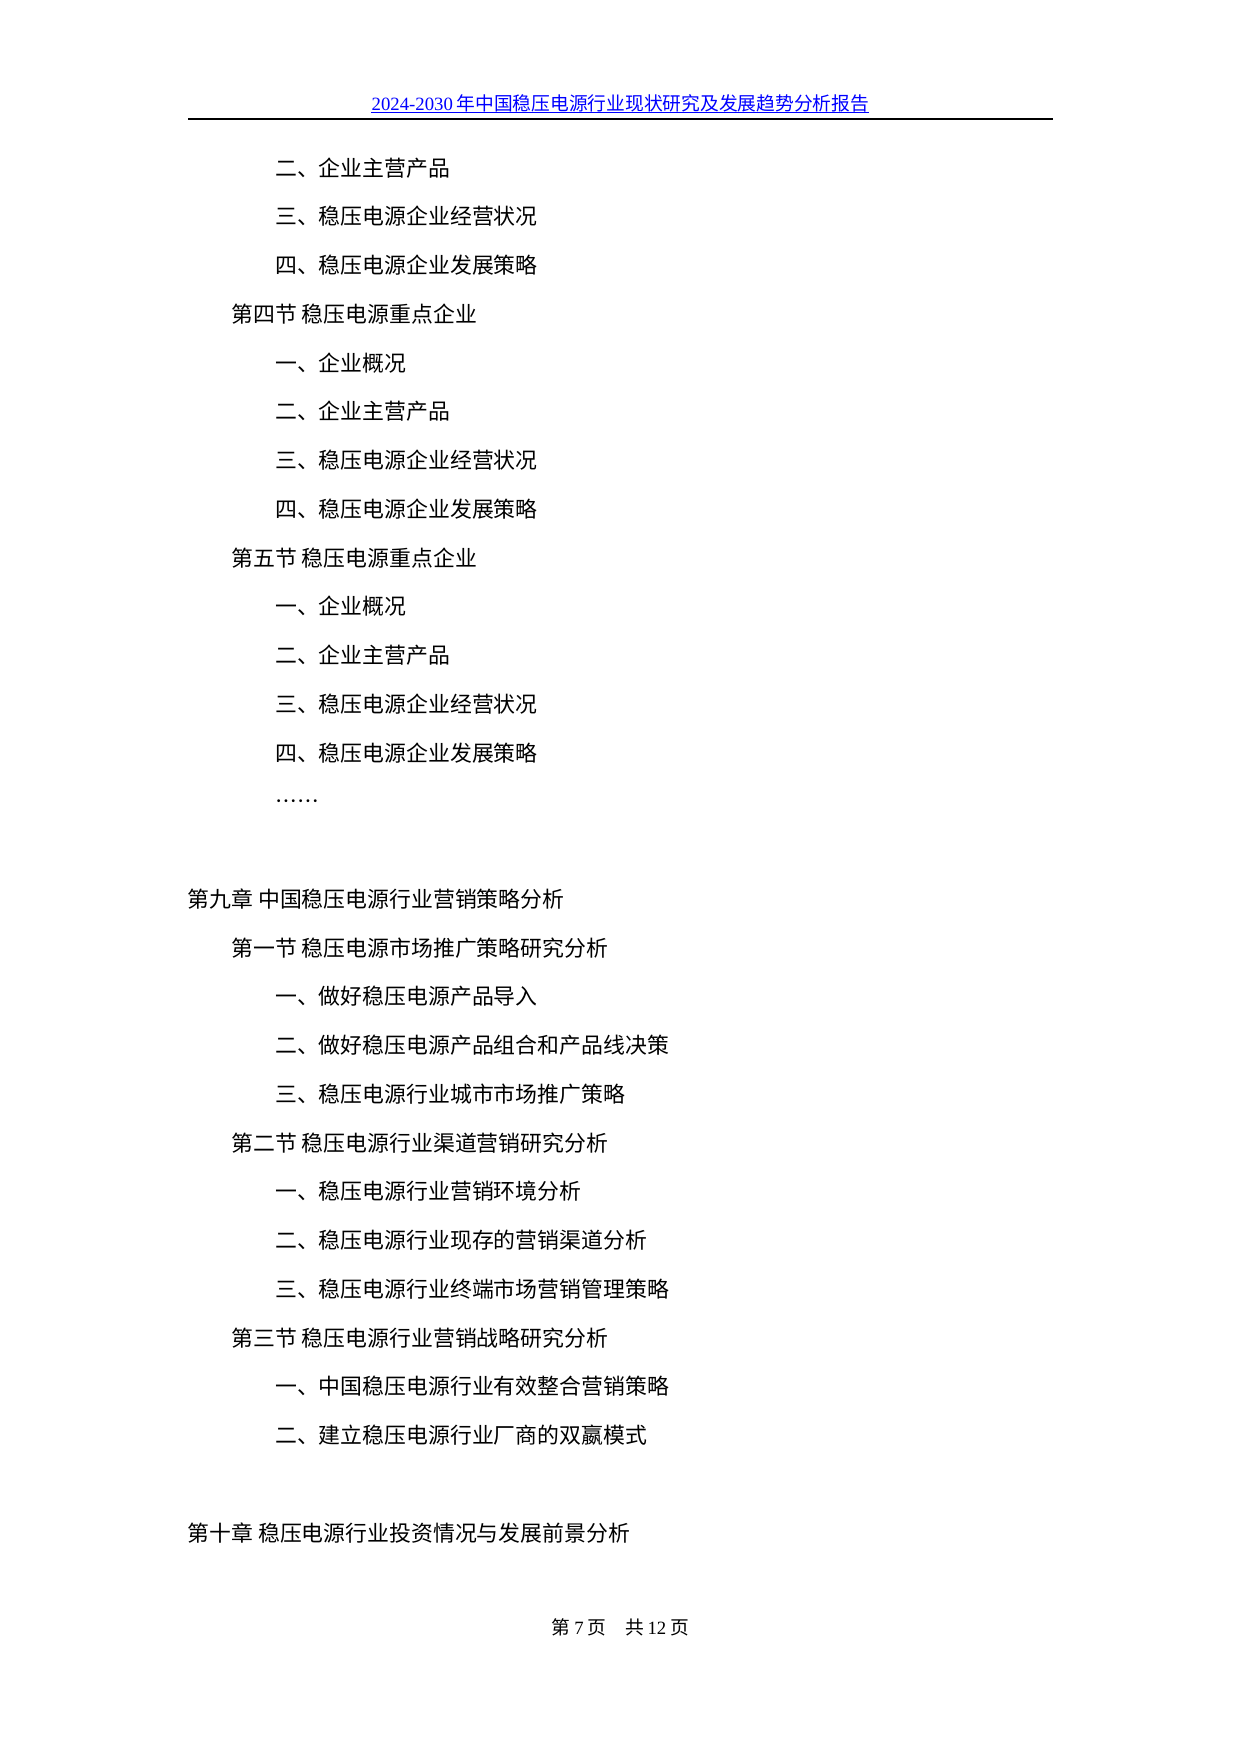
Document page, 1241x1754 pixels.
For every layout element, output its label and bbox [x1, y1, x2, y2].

text [187, 150, 1053, 1548]
